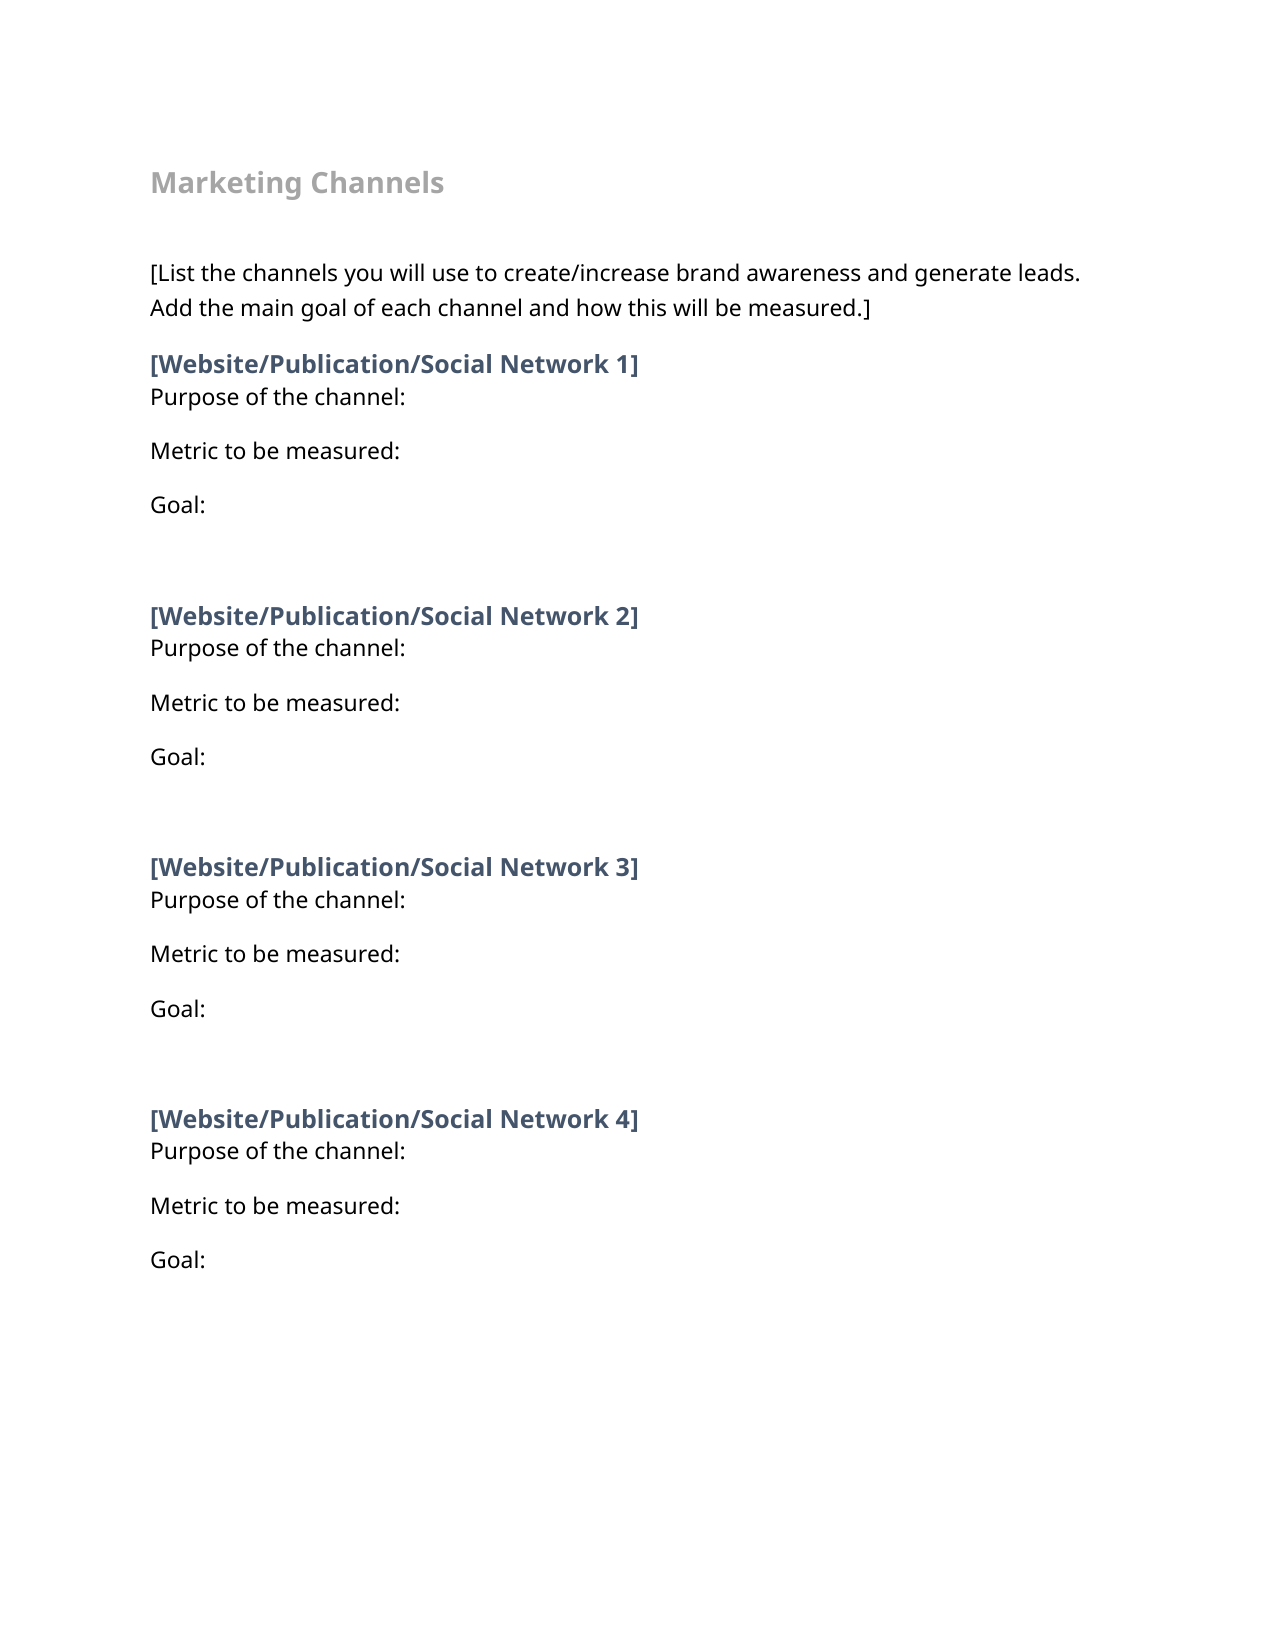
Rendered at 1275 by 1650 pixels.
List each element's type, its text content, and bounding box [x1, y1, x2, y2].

text Goal: [150, 489, 1125, 521]
text Metric to be measured: [150, 938, 1125, 969]
text Metric to be measured: [150, 1190, 1125, 1221]
text Goal: [150, 1244, 1125, 1275]
subtitle [Website/Publication/Social Network 2] [150, 598, 1125, 632]
text Purpose of the channel: [150, 1135, 1125, 1167]
text Metric to be measured: [150, 435, 1125, 466]
text Purpose of the channel: [150, 632, 1125, 663]
subtitle [Website/Publication/Social Network 3] [150, 850, 1125, 884]
subtitle [Website/Publication/Social Network 4] [150, 1101, 1125, 1135]
subtitle [Website/Publication/Social Network 1] [150, 347, 1125, 381]
text Goal: [150, 992, 1125, 1024]
text Purpose of the channel: [150, 884, 1125, 915]
subtitle Marketing Channels [150, 162, 1125, 202]
text Goal: [150, 741, 1125, 772]
text Purpose of the channel: [150, 381, 1125, 412]
text Metric to be measured: [150, 687, 1125, 718]
text [List the channels you will use to create/increase brand awareness and generate leads. Add the main goal of each channel and how this will be measured.] [150, 257, 1125, 323]
